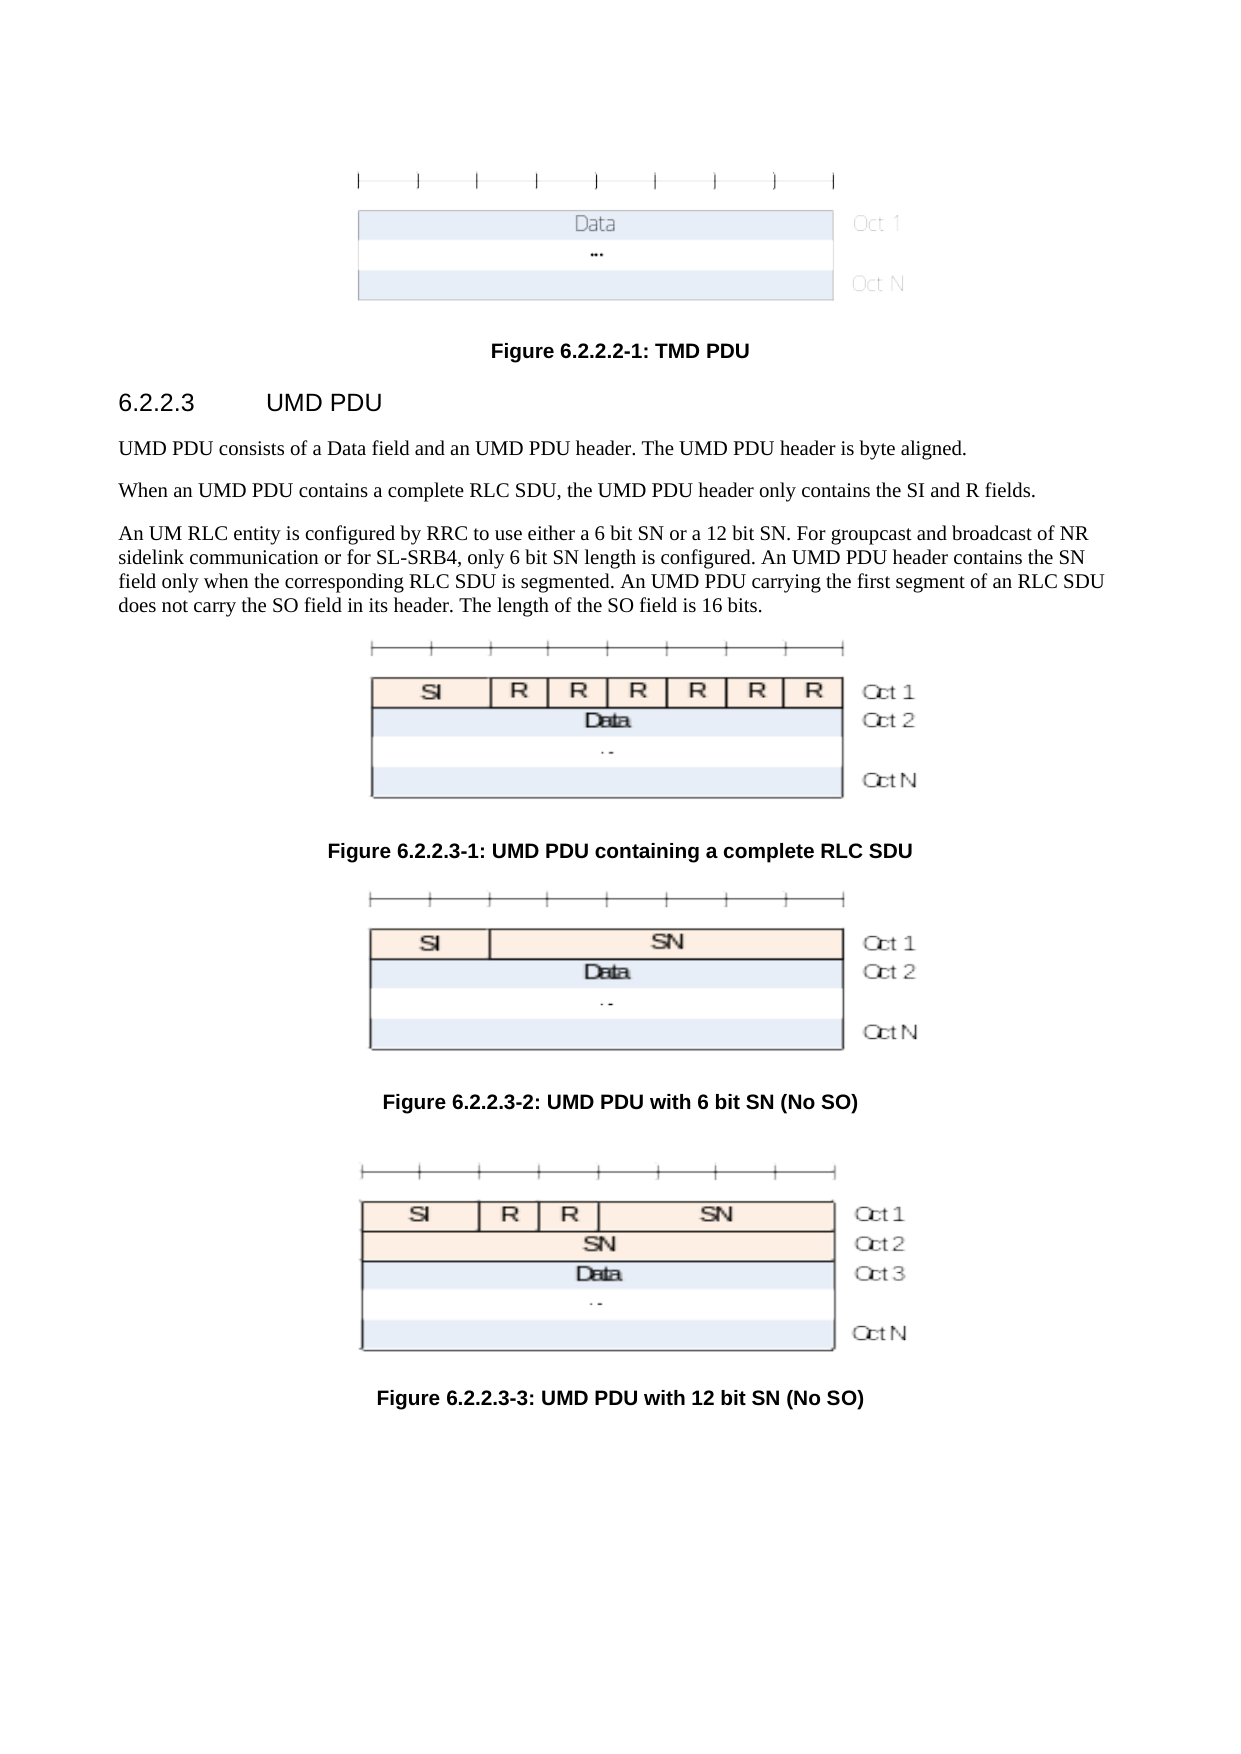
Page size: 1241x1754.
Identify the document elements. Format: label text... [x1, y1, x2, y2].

text An UM RLC entity is configured by RRC to use either a 6 bit SN or a 12 bit SN. For groupcast and broadcast of NR sidelink communication or for SL-SRB4, only 6 bit SN length is configured. An UMD PDU header contains the SN field only when the corresponding RLC SDU is segmented. An UMD PDU carrying the first segment of an RLC SDU does not carry the SO field in its header. The length of the SO field is 16 bits. [118, 521, 1122, 617]
text UMD PDU consists of a Data field and an UMD PDU header. The UMD PDU header is byte aligned. [118, 436, 1122, 459]
text Figure 6.2.2.3-3: UMD PDU with 12 bit SN (No SO) [118, 1386, 1122, 1409]
subtitle 6.2.2.3 UMD PDU [118, 388, 1122, 417]
text When an UMD PDU contains a complete RLC SDU, the UMD PDU header only contains the SI and R fields. [118, 478, 1122, 502]
text Figure 6.2.2.3-1: UMD PDU containing a complete RLC SDU [118, 838, 1122, 862]
text Figure 6.2.2.3-2: UMD PDU with 6 bit SN (No SO) [118, 1090, 1122, 1114]
text Figure 6.2.2.2-1: TMD PDU [118, 339, 1122, 363]
